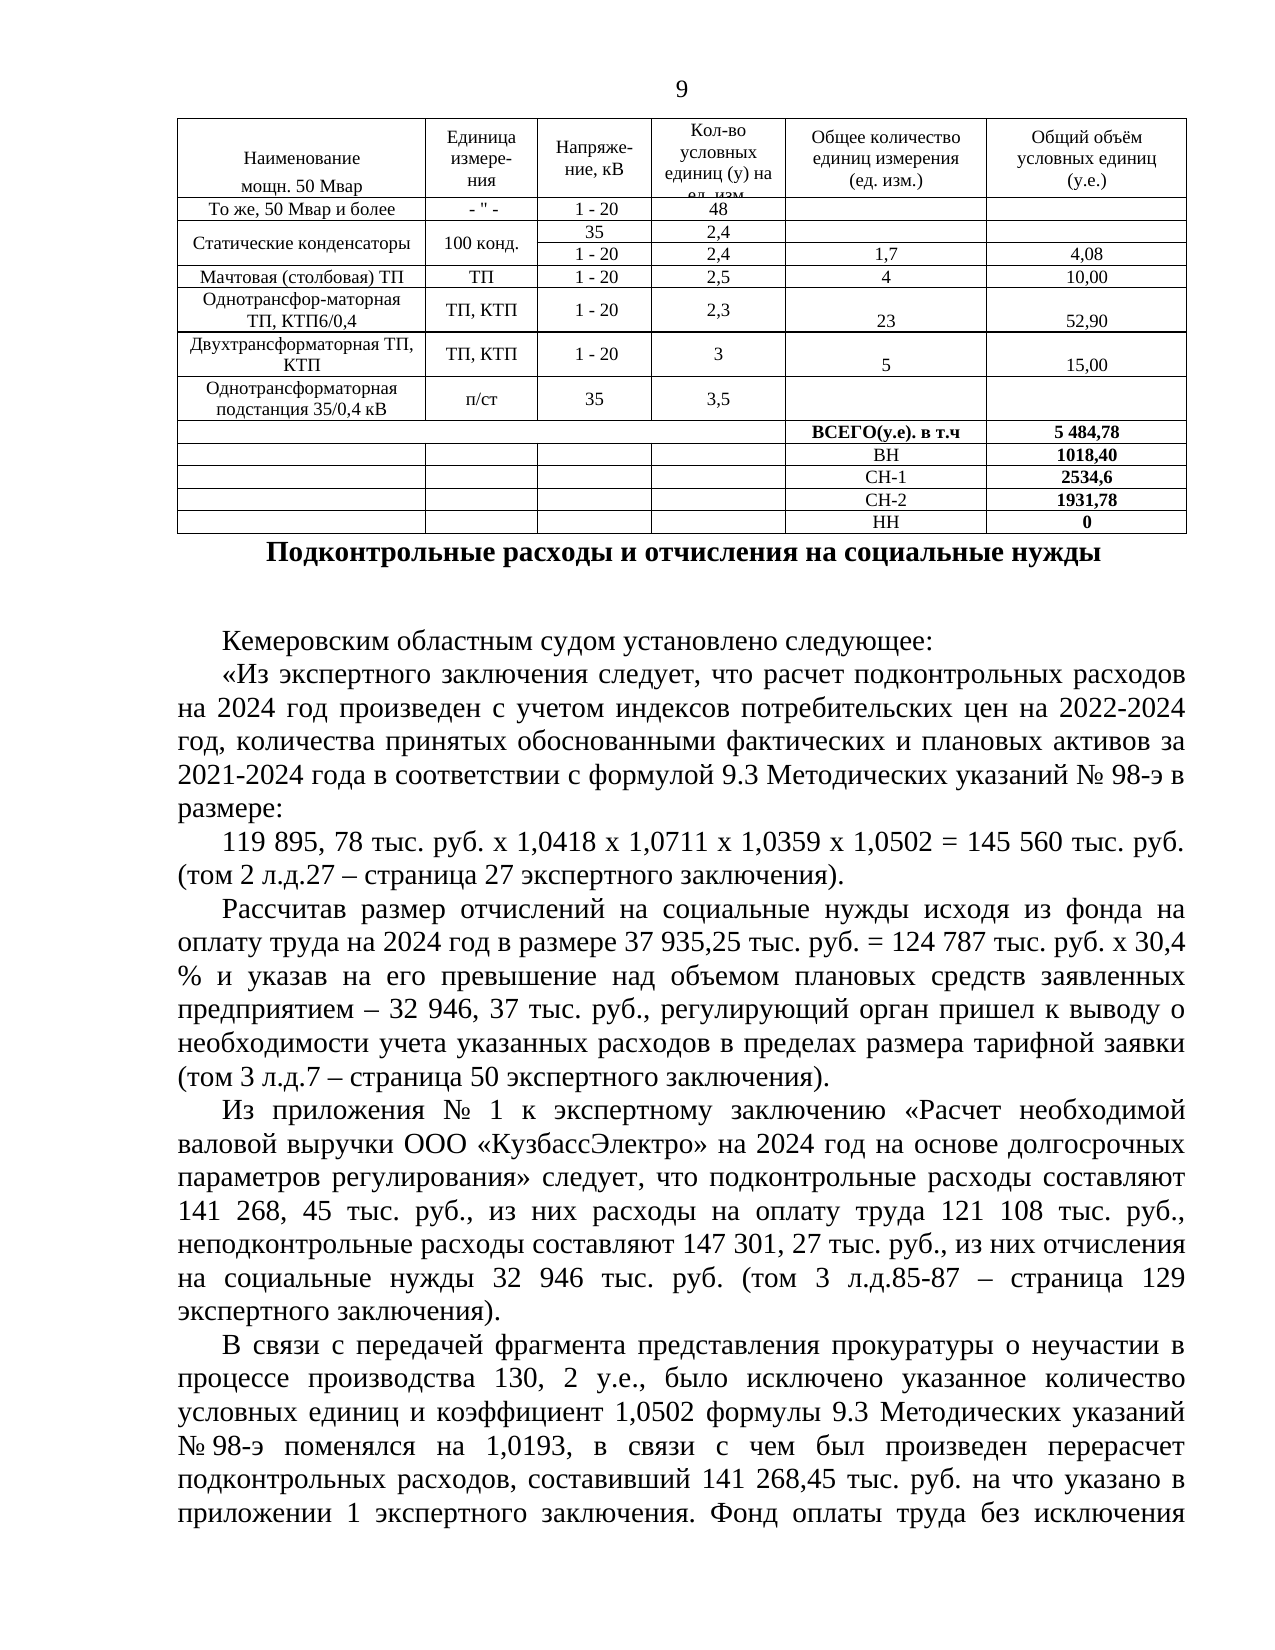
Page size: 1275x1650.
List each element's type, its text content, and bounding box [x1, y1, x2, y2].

table_cell 3 [652, 333, 785, 376]
table_cell НН [786, 511, 986, 533]
table_cell 10,00 [987, 266, 1186, 287]
table_cell [652, 466, 785, 488]
text «Из экспертного заключения следует, что расчет подконтрольных расходов на 2024 год произведен с учетом индексов потребительских цен на 2022-2024 год, количества принятых обоснованными фактических и плановых активов за 2021-2024 года в соответствии с формулой 9.3 Методических указаний № 98-э в размере: [177, 656, 1186, 824]
table_cell 2,5 [652, 266, 785, 287]
table_header Напряже-ние, кВ [538, 119, 651, 174]
table_cell 23 [786, 288, 986, 331]
table_cell 26 [652, 174, 785, 197]
table_cell ВН [786, 444, 986, 465]
table_header Общий объём условных единиц (у.е.) [987, 119, 1186, 174]
table_cell Мачтовая (столбовая) ТП [178, 266, 425, 287]
table_cell - " - [426, 198, 537, 219]
table_cell ВСЕГО(у.е). в т.ч [786, 421, 986, 442]
table_cell 48 [652, 198, 785, 219]
table_cell [178, 466, 425, 488]
table_cell п/ст [426, 377, 537, 420]
table_cell 1018,40 [987, 444, 1186, 465]
table_cell [987, 174, 1186, 197]
table_cell 1931,78 [987, 489, 1186, 510]
table_cell Двухтрансформаторная ТП, КТП [178, 333, 425, 376]
table_cell Однотрансформаторная подстанция 35/0,4 кВ [178, 377, 425, 420]
table_cell [987, 198, 1186, 219]
text Кемеровским областным судом установлено следующее: [177, 623, 1186, 656]
table_cell 2,4 [652, 243, 785, 265]
table_cell 1,7 [786, 243, 986, 265]
table_cell [426, 511, 537, 533]
table_cell 1 - 20 [538, 333, 651, 376]
table_cell - " - [426, 174, 537, 197]
table_cell 1 - 20 [538, 174, 651, 197]
table_cell 2,3 [652, 288, 785, 331]
table_cell [178, 489, 425, 510]
table_cell 2534,6 [987, 466, 1186, 488]
table_cell [178, 511, 425, 533]
table_cell 15,00 [987, 333, 1186, 376]
table_cell 0 [987, 511, 1186, 533]
table_cell 4 [786, 266, 986, 287]
table_cell ТП, КТП [426, 288, 537, 331]
table_header Кол-во условных единиц (у) на ед. изм. [652, 119, 785, 174]
table_header Единица измере-ния [426, 119, 537, 174]
table_cell 35 [538, 377, 651, 420]
table_cell Однотрансфор-маторная ТП, КТП6/0,4 [178, 288, 425, 331]
table_cell 1 - 20 [538, 266, 651, 287]
table_cell [786, 377, 986, 420]
table_cell СН-1 [786, 466, 986, 488]
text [177, 1327, 1186, 1528]
table_cell 5 484,78 [987, 421, 1186, 442]
text Рассчитав размер отчислений на социальные нужды исходя из фонда на оплату труда на 2024 год в размере 37 935,25 тыс. руб. = 124 787 тыс. руб. х 30,4 % и указав на его превышение над объемом плановых средств заявленных предприятием – 32 946, 37 тыс. руб., регулирующий орган пришел к выводу о необходимости учета указанных расходов в пределах размера тарифной заявки (том 3 л.д.7 – страница 50 экспертного заключения). [177, 891, 1186, 1092]
table_cell [178, 421, 785, 442]
table_cell [538, 466, 651, 488]
table_cell [652, 511, 785, 533]
table_cell [426, 466, 537, 488]
table_cell [178, 444, 425, 465]
table_cell 52,90 [987, 288, 1186, 331]
table_cell [987, 221, 1186, 242]
table_cell [538, 489, 651, 510]
table_header Наименование [178, 119, 425, 174]
text Подконтрольные расходы и отчисления на социальные нужды [177, 534, 1186, 567]
table_cell ТП, КТП [426, 333, 537, 376]
table_cell То же, 50 Мвар и более [178, 198, 425, 219]
table_cell [786, 221, 986, 242]
table_cell [538, 511, 651, 533]
table_cell Синхронный компенсатор мощн. 50 Мвар [178, 174, 425, 197]
table_cell [786, 198, 986, 219]
table_cell 5 [786, 333, 986, 376]
table_cell 1 - 20 [538, 243, 651, 265]
table_cell [786, 174, 986, 197]
table_cell [426, 489, 537, 510]
table_cell ТП [426, 266, 537, 287]
table_cell [652, 444, 785, 465]
table_cell 1 - 20 [538, 288, 651, 331]
text 119 895, 78 тыс. руб. х 1,0418 х 1,0711 х 1,0359 х 1,0502 = 145 560 тыс. руб. (том 2 л.д.27 – страница 27 экспертного заключения). [177, 824, 1186, 891]
table_cell [652, 489, 785, 510]
table_cell 1 - 20 [538, 198, 651, 219]
table_cell СН-2 [786, 489, 986, 510]
table_cell 4,08 [987, 243, 1186, 265]
text Из приложения № 1 к экспертному заключению «Расчет необходимой валовой выручки ООО «КузбассЭлектро» на 2024 год на основе долгосрочных параметров регулирования» следует, что подконтрольные расходы составляют 141 268, 45 тыс. руб., из них расходы на оплату труда 121 108 тыс. руб., неподконтрольные расходы составляют 147 301, 27 тыс. руб., из них отчисления на социальные нужды 32 946 тыс. руб. (том 3 л.д.85-87 – страница 129 экспертного заключения). [177, 1092, 1186, 1327]
table_cell 35 [538, 221, 651, 242]
table_cell 100 конд. [426, 221, 537, 265]
table_cell 2,4 [652, 221, 785, 242]
table_cell [987, 377, 1186, 420]
table_cell 3,5 [652, 377, 785, 420]
table_cell [426, 444, 537, 465]
table_header Общее количество единиц измерения (ед. изм.) [786, 119, 986, 174]
table_cell Статические конденсаторы [178, 221, 425, 265]
table_cell [538, 444, 651, 465]
